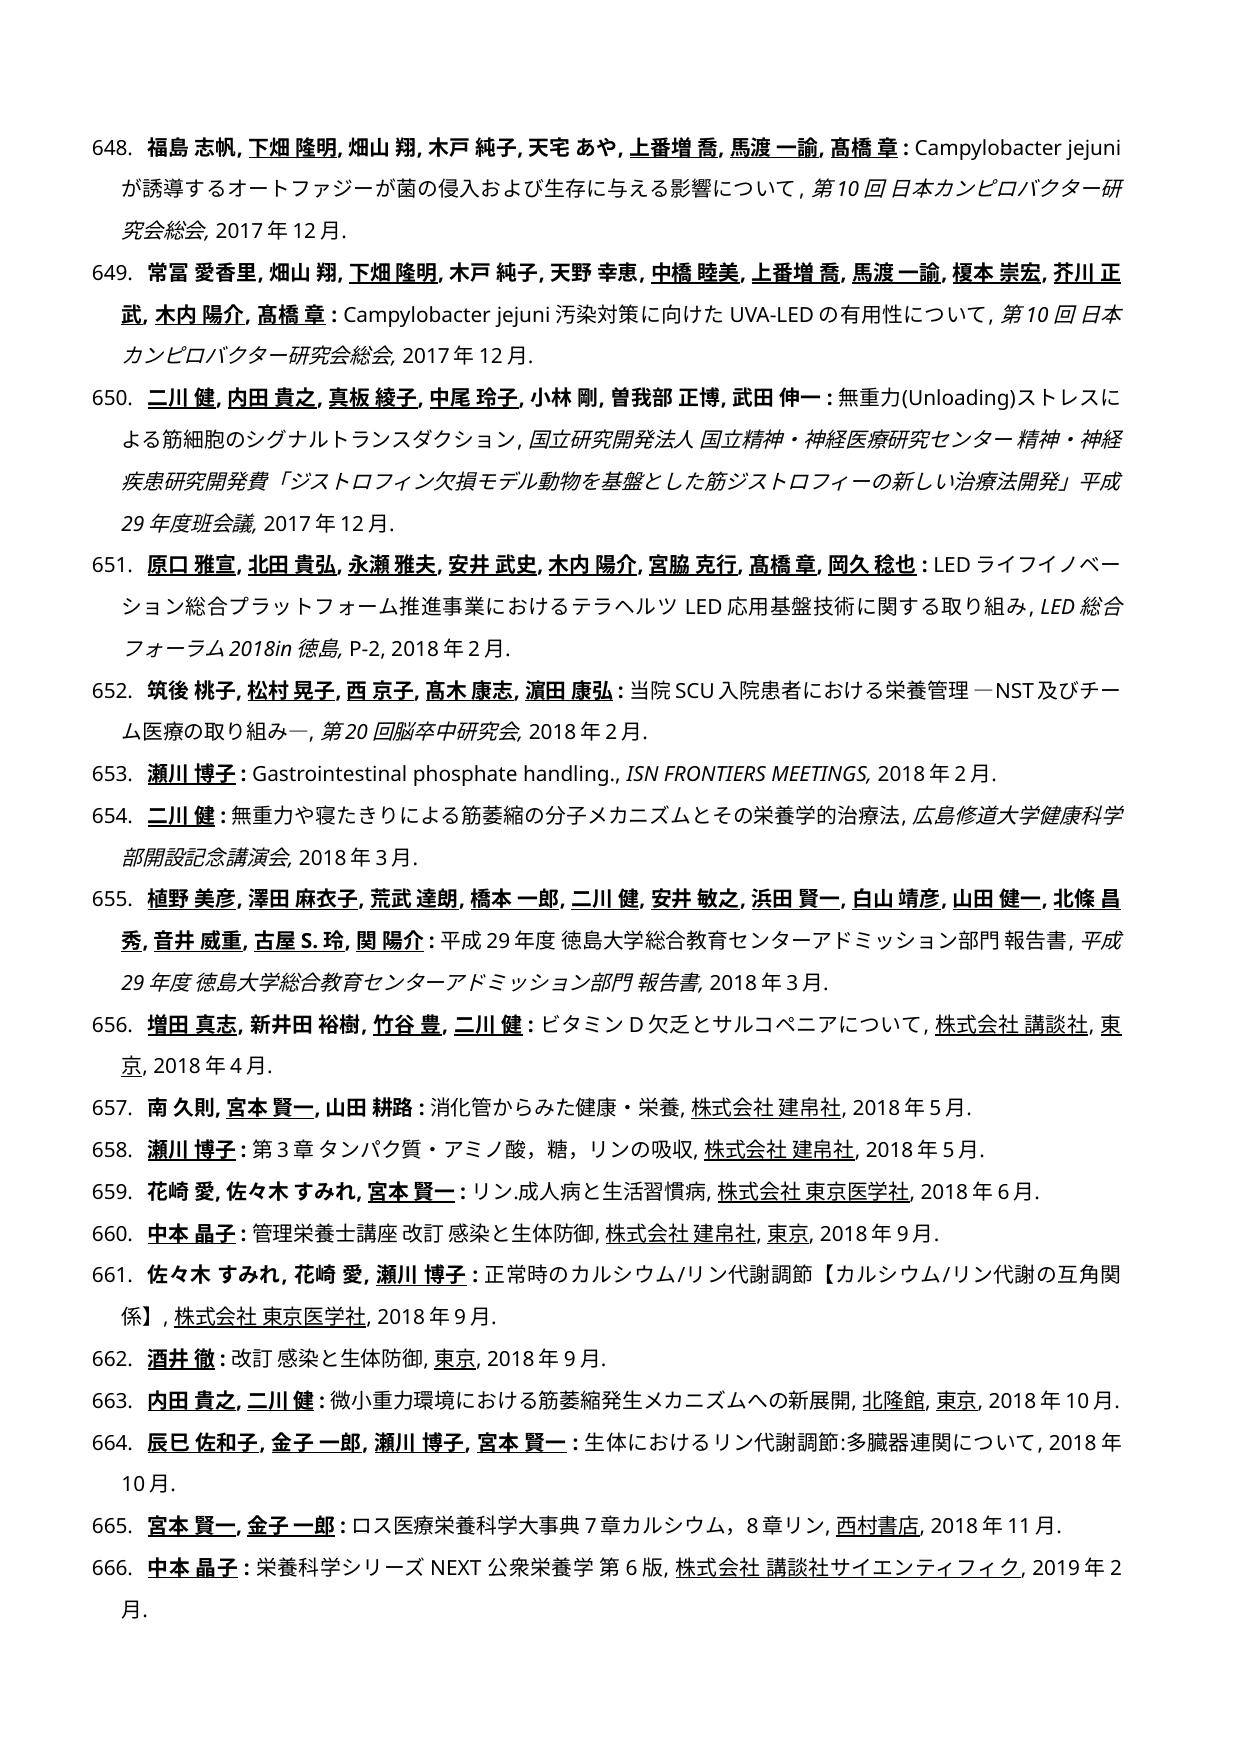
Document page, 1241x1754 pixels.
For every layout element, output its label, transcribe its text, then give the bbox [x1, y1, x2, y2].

list 常冨 愛香里, 畑山 翔, 下畑 隆明, 木戸 純子, 天野 幸恵, 中橋 睦美, 上番増 喬, 馬渡 一諭, 榎本 崇宏, 芥川 正武, 木内 陽介, 髙橋 章 : Campylobacter jejuni汚染対策に向けたUVA-LEDの有用性について, 第10回 日本カンピロバクター研究会総会, 2017年12月. [92, 250, 1122, 376]
list 二川 健 : 無重力や寝たきりによる筋萎縮の分子メカニズムとその栄養学的治療法, 広島修道大学健康科学部開設記念講演会, 2018年3月. [92, 793, 1122, 877]
list 瀬川 博子 : Gastrointestinal phosphate handling., ISN FRONTIERS MEETINGS, 2018年2月. [92, 752, 1122, 793]
list 内田 貴之, 二川 健 : 微小重力環境における筋萎縮発生メカニズムへの新展開, 北隆館, 東京, 2018年10月. [92, 1378, 1122, 1420]
list 宮本 賢一, 金子 一郎 : ロス医療栄養科学大事典7章カルシウム，8章リン, 西村書店, 2018年11月. [92, 1503, 1122, 1545]
list 酒井 徹 : 改訂 感染と生体防御, 東京, 2018年9月. [92, 1336, 1122, 1378]
list 中本 晶子 : 栄養科学シリーズNEXT 公衆栄養学 第6版, 株式会社 講談社サイエンティフィク, 2019年2月. [92, 1545, 1122, 1629]
list 原口 雅宣, 北田 貴弘, 永瀬 雅夫, 安井 武史, 木内 陽介, 宮脇 克行, 髙橋 章, 岡久 稔也 : LEDライフイノベーション総合プラットフォーム推進事業におけるテラヘルツLED応用基盤技術に関する取り組み, LED総合フォーラム2018in徳島, P-2, 2018年2月. [92, 543, 1122, 668]
list 福島 志帆, 下畑 隆明, 畑山 翔, 木戸 純子, 天宅 あや, 上番増 喬, 馬渡 一諭, 髙橋 章 : Campylobacter jejuniが誘導するオートファジーが菌の侵入および生存に与える影響について, 第10回 日本カンピロバクター研究会総会, 2017年12月. [92, 125, 1122, 250]
list 中本 晶子 : 管理栄養士講座 改訂 感染と生体防御, 株式会社 建帛社, 東京, 2018年9月. [92, 1211, 1122, 1253]
list 佐々木 すみれ, 花崎 愛, 瀬川 博子 : 正常時のカルシウム/リン代謝調節【カルシウム/リン代謝の互角関係】, 株式会社 東京医学社, 2018年9月. [92, 1253, 1122, 1336]
list 筑後 桃子, 松村 晃子, 西 京子, 髙木 康志, 濵田 康弘 : 当院SCU入院患者における栄養管理 ―NST及びチーム医療の取り組み―, 第20回脳卒中研究会, 2018年2月. [92, 668, 1122, 752]
list 辰巳 佐和子, 金子 一郎, 瀬川 博子, 宮本 賢一 : 生体におけるリン代謝調節:多臓器連関について, 2018年10月. [92, 1420, 1122, 1503]
list 二川 健, 内田 貴之, 真板 綾子, 中尾 玲子, 小林 剛, 曽我部 正博, 武田 伸一 : 無重力(Unloading)ストレスによる筋細胞のシグナルトランスダクション, 国立研究開発法人 国立精神・神経医療研究センター 精神・神経疾患研究開発費「ジストロフィン欠損モデル動物を基盤とした筋ジストロフィーの新しい治療法開発」平成29年度班会議, 2017年12月. [92, 376, 1122, 543]
list 南 久則, 宮本 賢一, 山田 耕路 : 消化管からみた健康・栄養, 株式会社 建帛社, 2018年5月. [92, 1086, 1122, 1128]
list 瀬川 博子 : 第3章 タンパク質・アミノ酸，糖，リンの吸収, 株式会社 建帛社, 2018年5月. [92, 1128, 1122, 1169]
list 増田 真志, 新井田 裕樹, 竹谷 豊, 二川 健 : ビタミンD欠乏とサルコペニアについて, 株式会社 講談社, 東京, 2018年4月. [92, 1002, 1122, 1086]
list 植野 美彦, 澤田 麻衣子, 荒武 達朗, 橋本 一郎, 二川 健, 安井 敏之, 浜田 賢一, 白山 靖彦, 山田 健一, 北條 昌秀, 音井 威重, 古屋 S. 玲, 関 陽介 : 平成29年度 徳島大学総合教育センターアドミッション部門 報告書, 平成29年度 徳島大学総合教育センターアドミッション部門 報告書, 2018年3月. [92, 877, 1122, 1002]
list 花崎 愛, 佐々木 すみれ, 宮本 賢一 : リン.成人病と生活習慣病, 株式会社 東京医学社, 2018年6月. [92, 1169, 1122, 1211]
